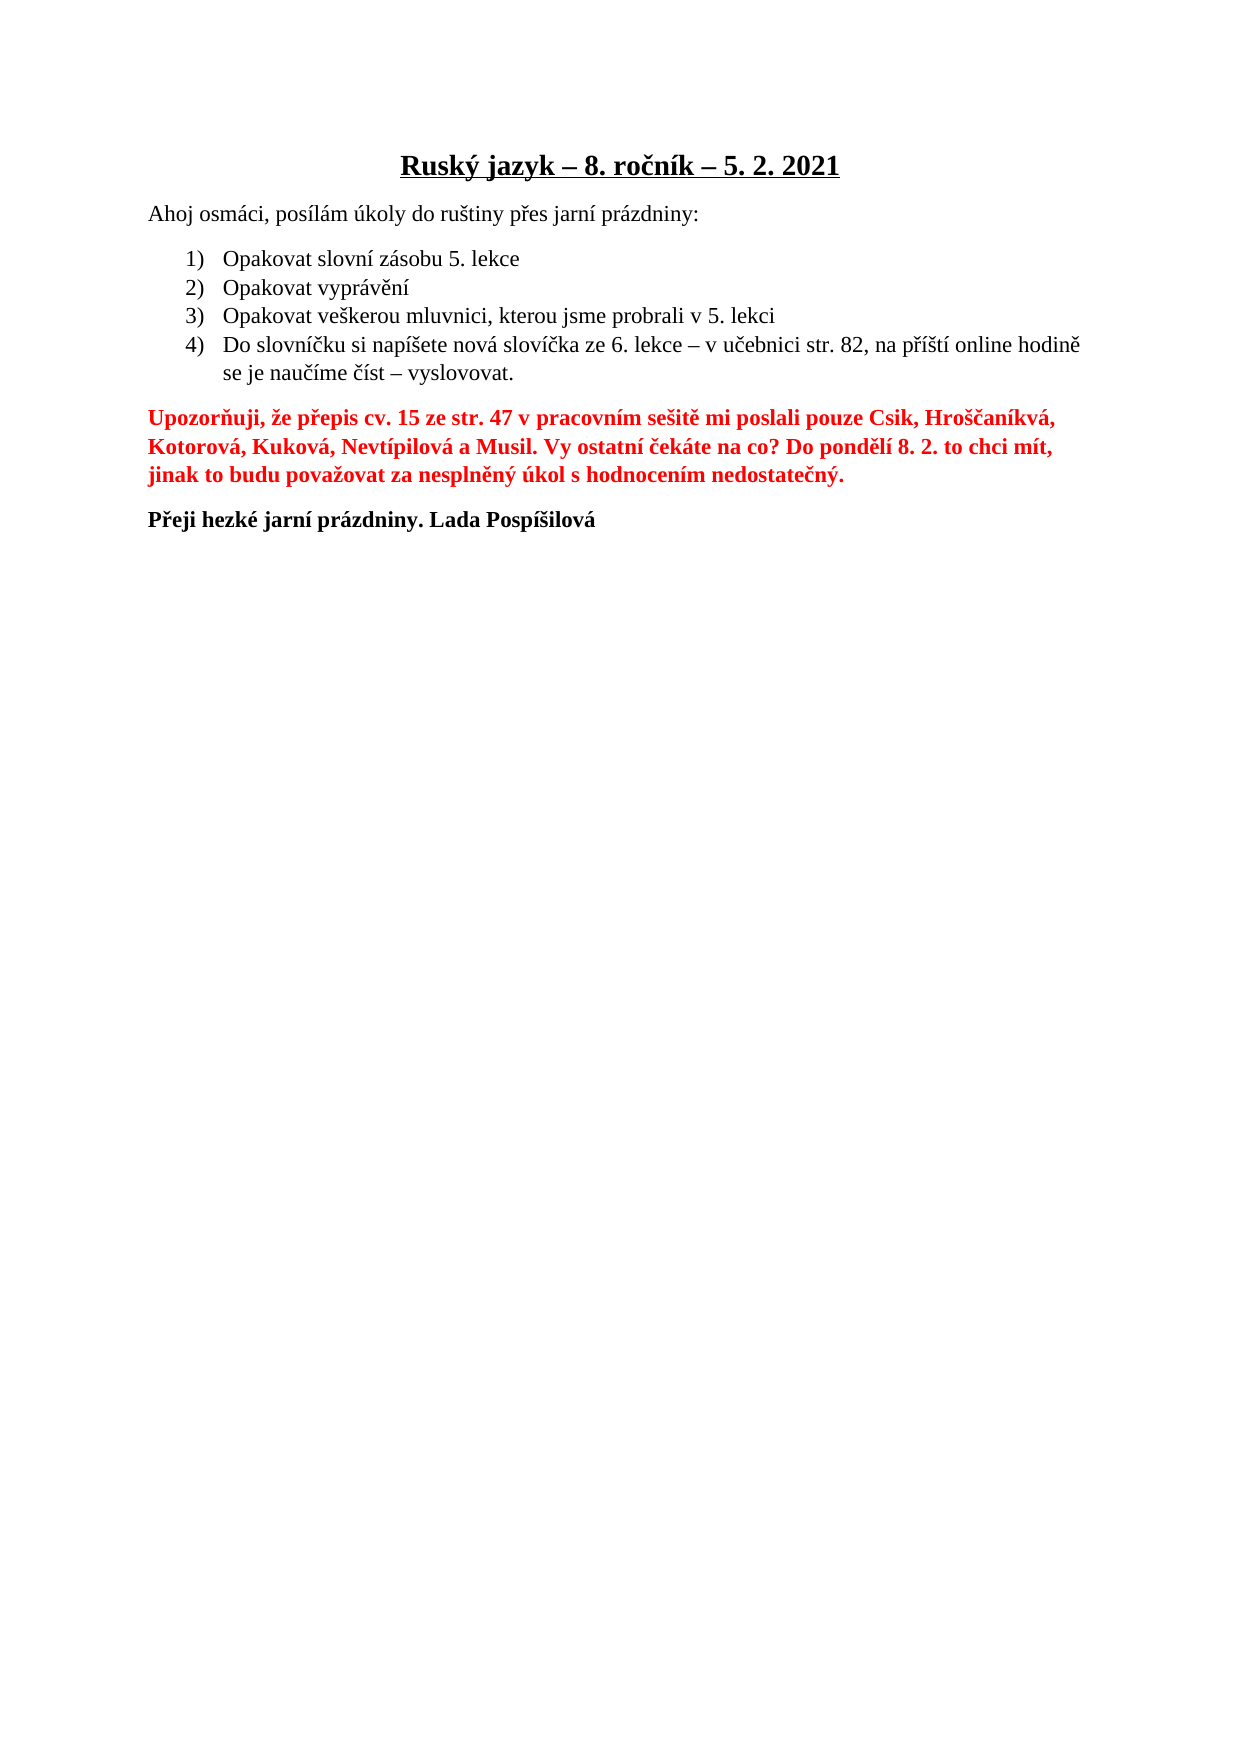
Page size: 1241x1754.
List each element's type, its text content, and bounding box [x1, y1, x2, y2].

list Do slovníčku si napíšete nová slovíčka ze 6. lekce – v učebnici str. 82, na příští online hodině se je naučíme číst – vyslovovat. [185, 331, 1093, 386]
list Opakovat veškerou mluvnici, kterou jsme probrali v 5. lekci [185, 302, 1093, 329]
text Upozorňuji, že přepis cv. 15 ze str. 47 v pracovním sešitě mi poslali pouze Csik, Hroščaníkvá, Kotorová, Kuková, Nevtípilová a Musil. Vy ostatní čekáte na co? Do pondělí 8. 2. to chci mít, jinak to budu považovat za nesplněný úkol s hodnocením nedostatečný. [148, 404, 1093, 488]
text Ruský jazyk – 8. ročník – 5. 2. 2021 [148, 148, 1093, 181]
list Opakovat slovní zásobu 5. lekce [185, 246, 1093, 272]
text Přeji hezké jarní prázdniny. Lada Pospíšilová [148, 506, 1093, 533]
text Ahoj osmáci, posílám úkoly do ruštiny přes jarní prázdniny: [148, 200, 1093, 227]
list Opakovat vyprávění [185, 274, 1093, 300]
